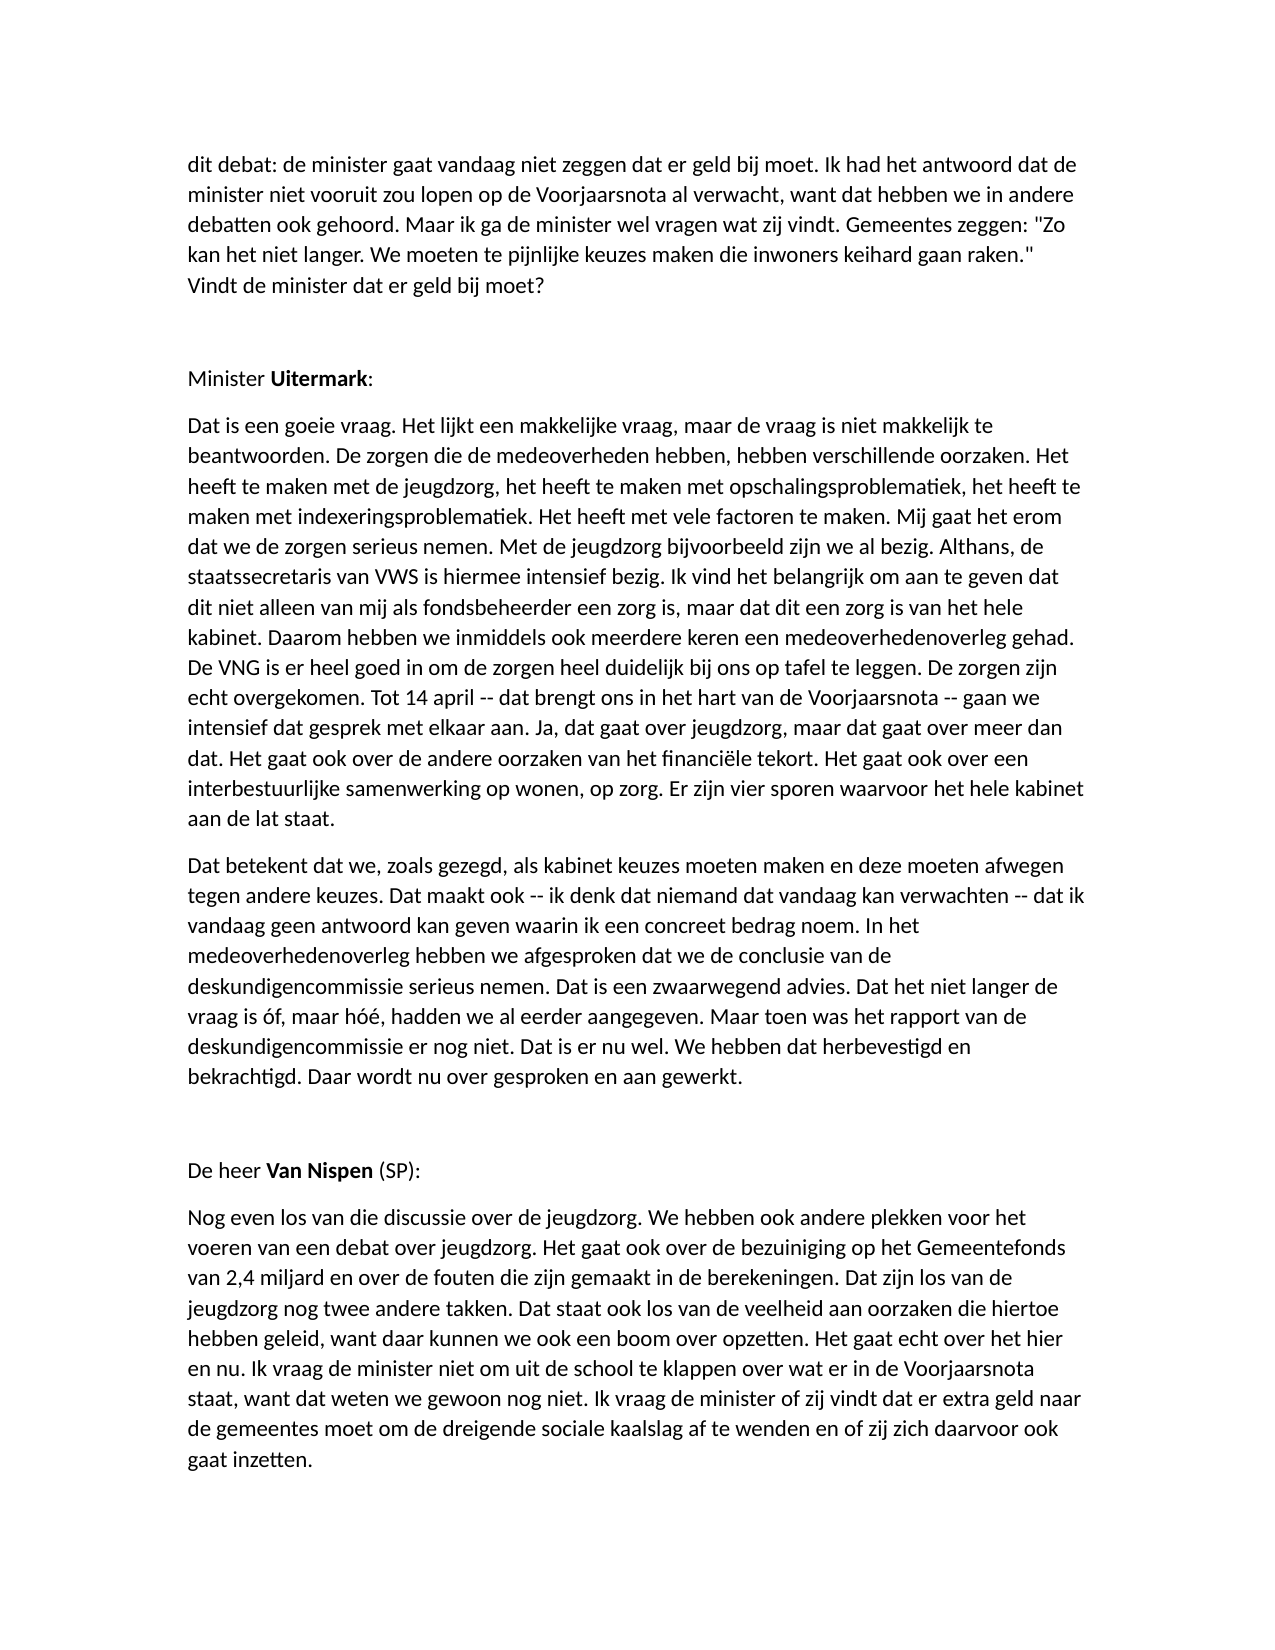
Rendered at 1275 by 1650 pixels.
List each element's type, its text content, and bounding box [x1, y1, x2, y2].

text Nog even los van die discussie over de jeugdzorg. We hebben ook andere plekken voor het voeren van een debat over jeugdzorg. Het gaat ook over de bezuiniging op het Gemeentefonds van 2,4 miljard en over de fouten die zijn gemaakt in de berekeningen. Dat zijn los van de jeugdzorg nog twee andere takken. Dat staat ook los van de veelheid aan oorzaken die hiertoe hebben geleid, want daar kunnen we ook een boom over opzetten. Het gaat echt over het hier en nu. Ik vraag de minister niet om uit de school te klappen over wat er in de Voorjaarsnota staat, want dat weten we gewoon nog niet. Ik vraag de minister of zij vindt dat er extra geld naar de gemeentes moet om de dreigende sociale kaalslag af te wenden en of zij zich daarvoor ook gaat inzetten. [187, 1203, 1087, 1473]
text Dat is een goeie vraag. Het lijkt een makkelijke vraag, maar de vraag is niet makkelijk te beantwoorden. De zorgen die de medeoverheden hebben, hebben verschillende oorzaken. Het heeft te maken met de jeugdzorg, het heeft te maken met opschalingsproblematiek, het heeft te maken met indexeringsproblematiek. Het heeft met vele factoren te maken. Mij gaat het erom dat we de zorgen serieus nemen. Met de jeugdzorg bijvoorbeeld zijn we al bezig. Althans, de staatssecretaris van VWS is hiermee intensief bezig. Ik vind het belangrijk om aan te geven dat dit niet alleen van mij als fondsbeheerder een zorg is, maar dat dit een zorg is van het hele kabinet. Daarom hebben we inmiddels ook meerdere keren een medeoverhedenoverleg gehad. De VNG is er heel goed in om de zorgen heel duidelijk bij ons op tafel te leggen. De zorgen zijn echt overgekomen. Tot 14 april -- dat brengt ons in het hart van de Voorjaarsnota -- gaan we intensief dat gesprek met elkaar aan. Ja, dat gaat over jeugdzorg, maar dat gaat over meer dan dat. Het gaat ook over de andere oorzaken van het financiële tekort. Het gaat ook over een interbestuurlijke samenwerking op wonen, op zorg. Er zijn vier sporen waarvoor het hele kabinet aan de lat staat. [187, 411, 1087, 832]
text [187, 150, 1087, 299]
text Dat betekent dat we, zoals gezegd, als kabinet keuzes moeten maken en deze moeten afwegen tegen andere keuzes. Dat maakt ook -- ik denk dat niemand dat vandaag kan verwachten -- dat ik vandaag geen antwoord kan geven waarin ik een concreet bedrag noem. In het medeoverhedenoverleg hebben we afgesproken dat we de conclusie van de deskundigencommissie serieus nemen. Dat is een zwaarwegend advies. Dat het niet langer de vraag is óf, maar hóé, hadden we al eerder aangegeven. Maar toen was het rapport van de deskundigencommissie er nog niet. Dat is er nu wel. We hebben dat herbevestigd en bekrachtigd. Daar wordt nu over gesproken en aan gewerkt. [187, 851, 1087, 1091]
text Minister Uitermark: [187, 364, 1087, 393]
text De heer Van Nispen (SP): [187, 1156, 1087, 1184]
